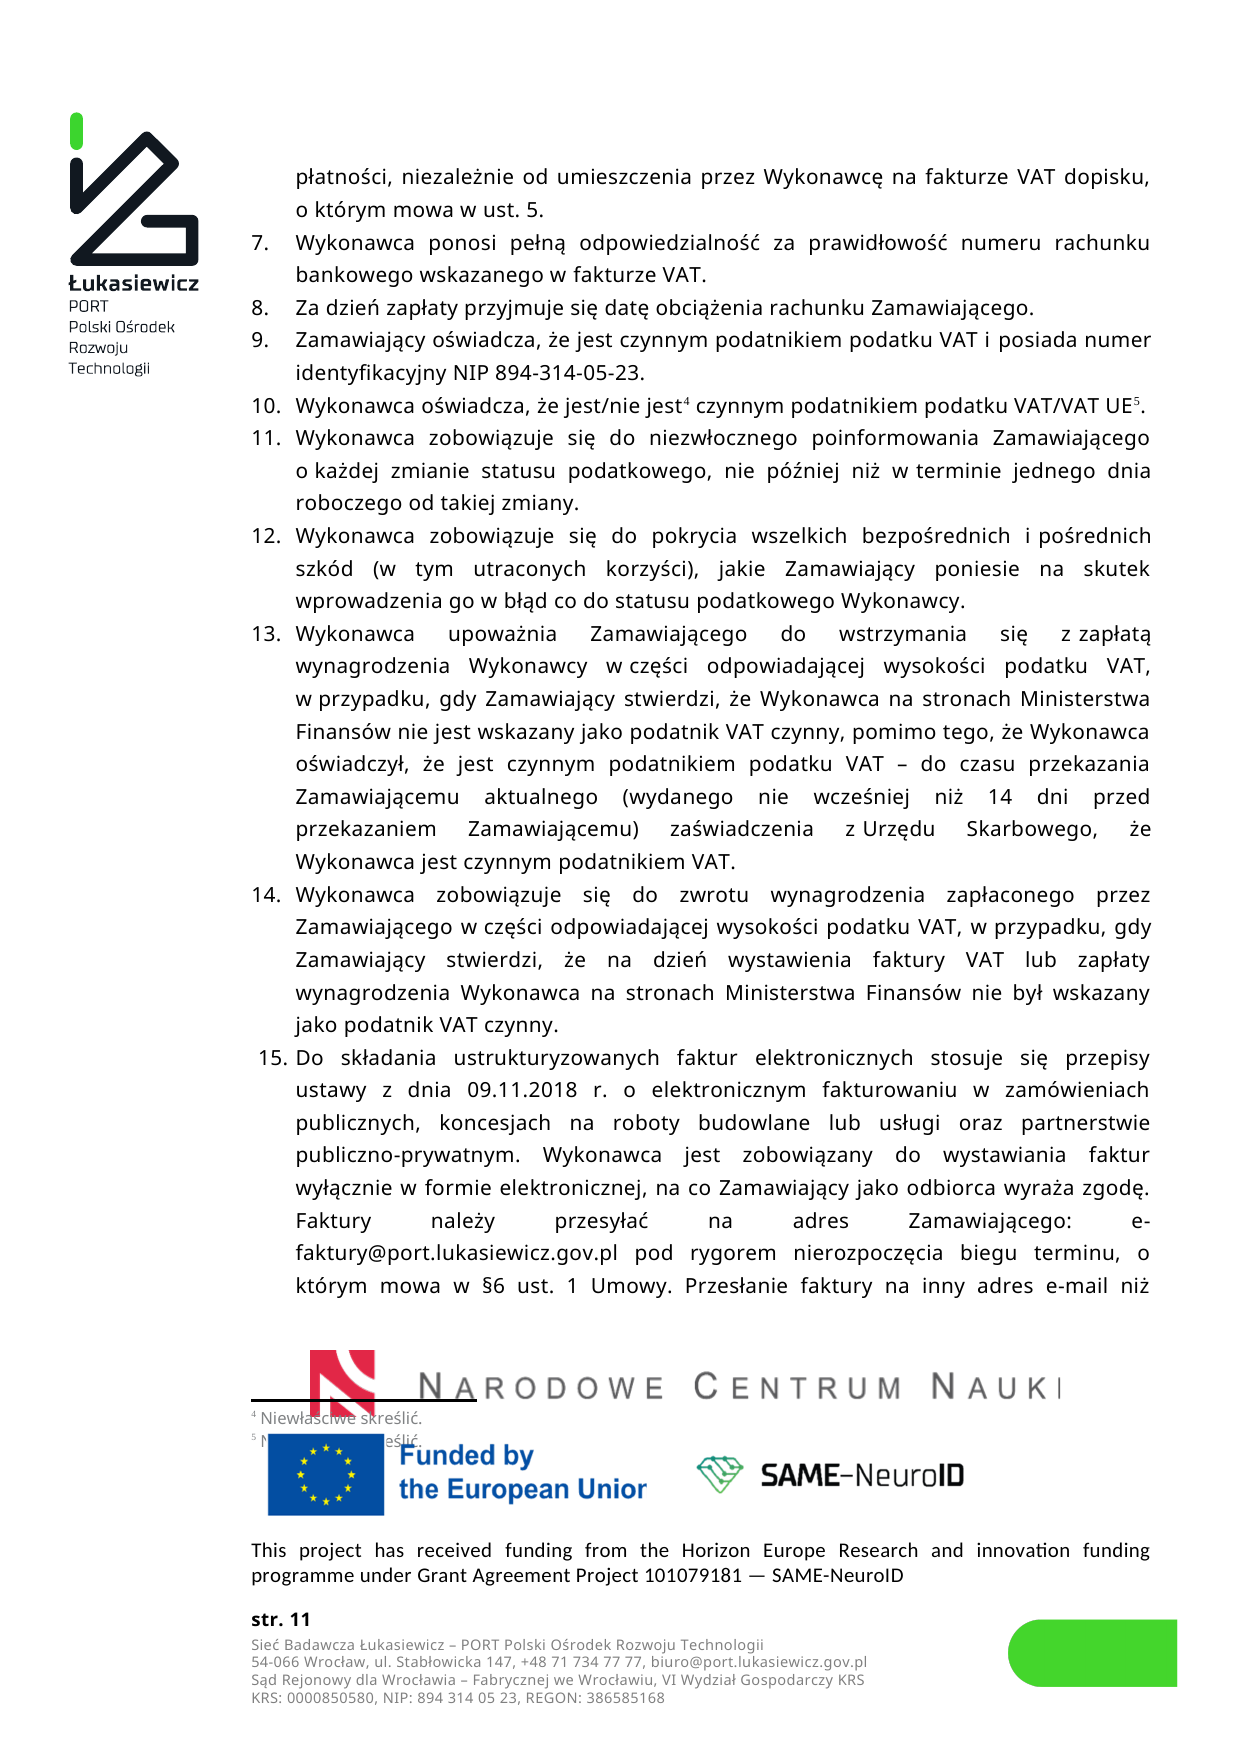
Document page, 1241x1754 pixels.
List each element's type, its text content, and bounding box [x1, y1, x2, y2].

list Wykonawca zobowiązuje się do zwrotu wynagrodzenia zapłaconego przez Zamawiającego w części odpowiadającej wysokości podatku VAT, w przypadku, gdy Zamawiający stwierdzi, że na dzień wystawienia faktury VAT lub zapłaty wynagrodzenia Wykonawca na stronach Ministerstwa Finansów nie był wskazany jako podatnik VAT czynny. [251, 880, 1152, 1039]
picture [668, 1424, 1004, 1519]
list Wykonawca upoważnia Zamawiającego do wstrzymania się z zapłatą wynagrodzenia Wykonawcy w części odpowiadającej wysokości podatku VAT, w przypadku, gdy Zamawiający stwierdzi, że Wykonawca na stronach Ministerstwa Finansów nie jest wskazany jako podatnik VAT czynny, pomimo tego, że Wykonawca oświadczył, że jest czynnym podatnikiem podatku VAT – do czasu przekazania Zamawiającemu aktualnego (wydanego nie wcześniej niż 14 dni przed przekazaniem Zamawiającemu) zaświadczenia z Urzędu Skarbowego, że Wykonawca jest czynnym podatnikiem VAT. [251, 619, 1152, 876]
list Za dzień zapłaty przyjmuje się datę obciążenia rachunku Zamawiającego. [251, 293, 1152, 321]
list Wykonawca zobowiązuje się do niezwłocznego poinformowania Zamawiającego o każdej zmianie statusu podatkowego, nie później niż w terminie jednego dnia roboczego od takiej zmiany. [251, 423, 1152, 517]
picture [310, 1350, 1060, 1417]
picture [1004, 1615, 1207, 1754]
list Wykonawca zobowiązuje się do pokrycia wszelkich bezpośrednich i pośrednich szkód (w tym utraconych korzyści), jakie Zamawiający poniesie na skutek wprowadzenia go w błąd co do statusu podatkowego Wykonawcy. [251, 521, 1152, 615]
list Zamawiający oświadcza, że jest czynnym podatnikiem podatku VAT i posiada numer identyfikacyjny NIP 894-314-05-23. [251, 326, 1152, 387]
picture [265, 1431, 647, 1516]
list Wykonawca ponosi pełną odpowiedzialność za prawidłowość numeru rachunku bankowego wskazanego w fakturze VAT. [251, 228, 1152, 289]
list Wykonawca oświadcza, że jest/nie jest czynnym podatnikiem podatku VAT/VAT UE. [251, 391, 1152, 419]
